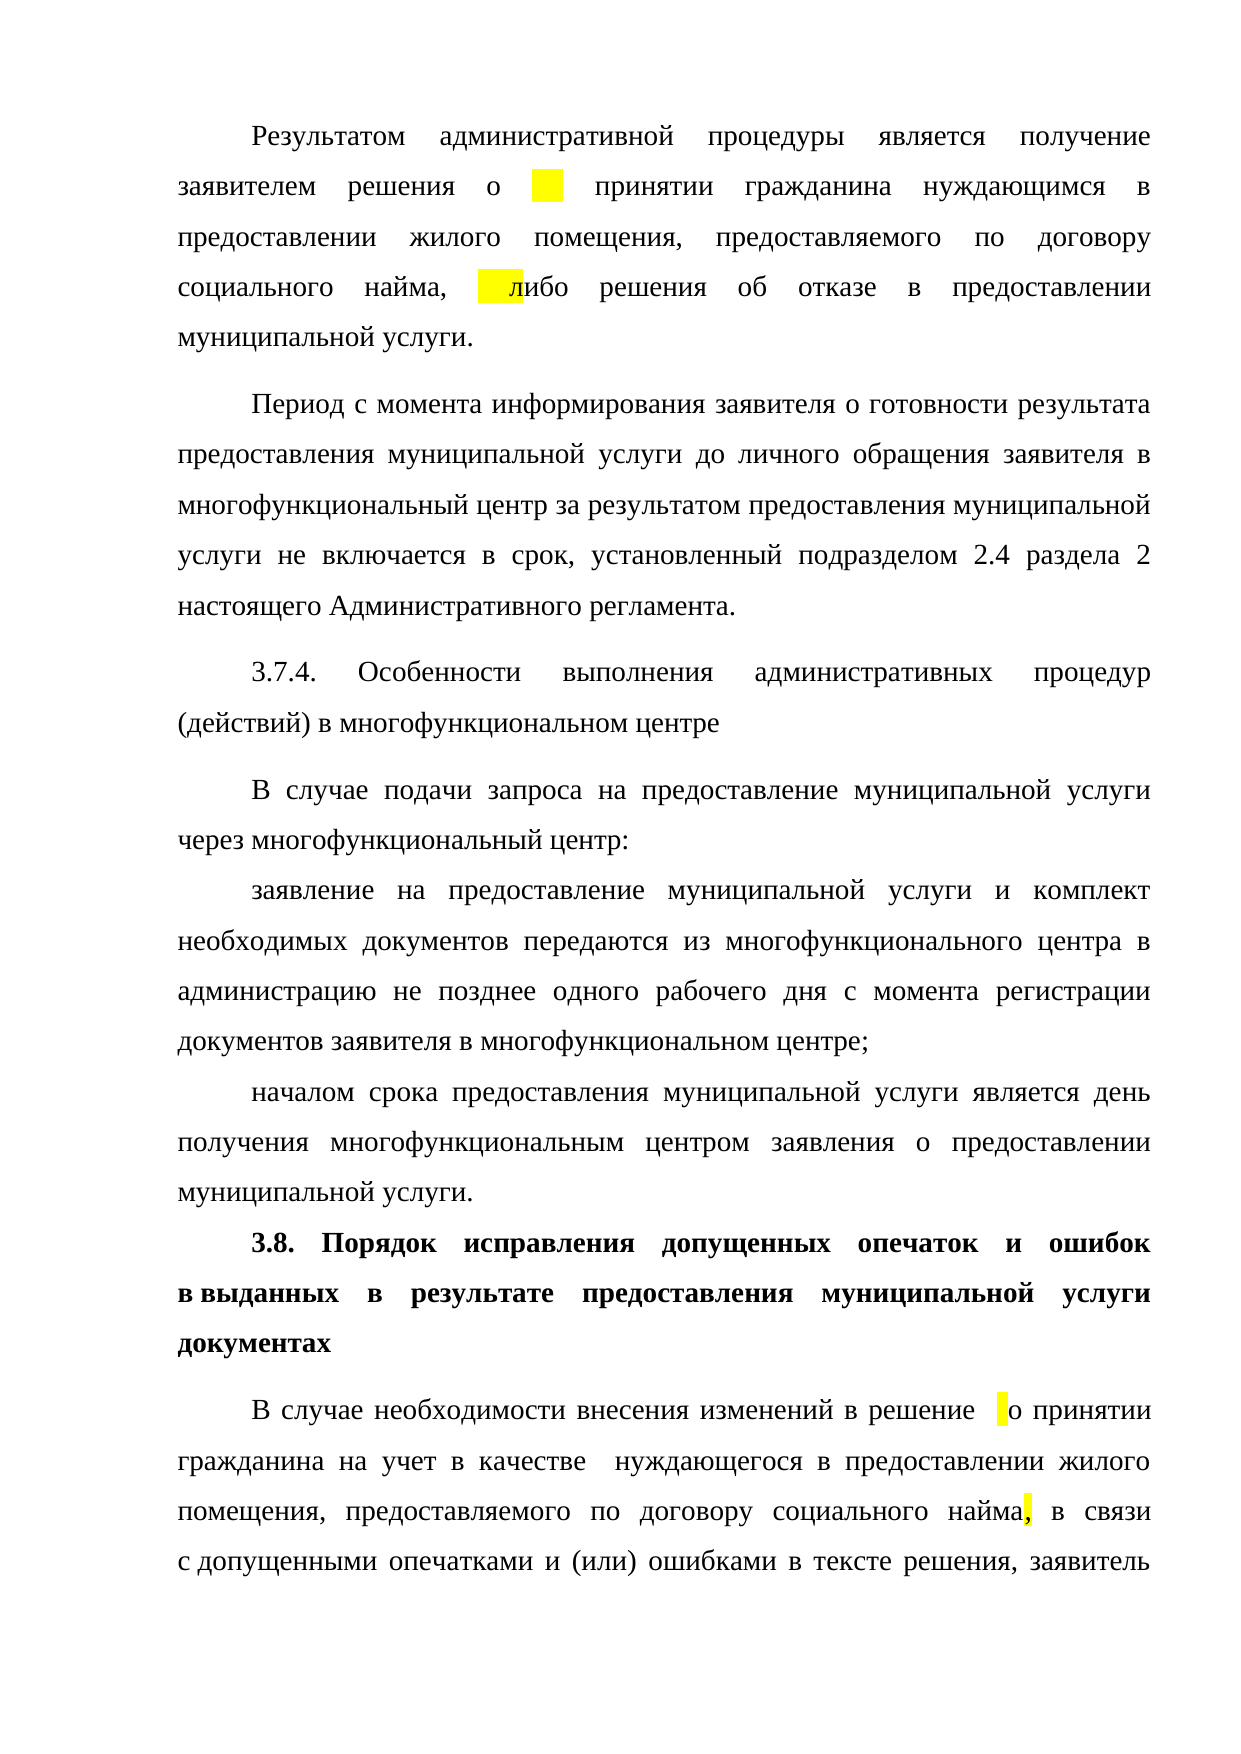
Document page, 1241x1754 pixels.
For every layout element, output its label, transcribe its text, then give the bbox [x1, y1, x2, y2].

text Период с момента информирования заявителя о готовности результата предоставления муниципальной услуги до личного обращения заявителя в многофункциональный центр за результатом предоставления муниципальной услуги не включается в срок, установленный подразделом 2.4 раздела 2 настоящего Административного регламента. [177, 386, 1152, 621]
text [177, 1392, 1152, 1577]
text Результатом административной процедуры является получение заявителем решения о принятии гражданина нуждающимся в предоставлении жилого помещения, предоставляемого по договору социального найма, либо решения об отказе в предоставлении муниципальной услуги. [177, 118, 1152, 353]
text началом срока предоставления муниципальной услуги является день получения многофункциональным центром заявления о предоставлении муниципальной услуги. [177, 1074, 1152, 1208]
text заявление на предоставление муниципальной услуги и комплект необходимых документов передаются из многофункционального центра в администрацию не позднее одного рабочего дня с момента регистрации документов заявителя в многофункциональном центре; [177, 872, 1152, 1057]
subtitle 3.8. Порядок исправления допущенных опечаток и ошибок в выданных в результате предоставления муниципальной услуги документах [177, 1225, 1152, 1359]
text 3.7.4. Особенности выполнения административных процедур (действий) в многофункциональном центре [177, 654, 1152, 738]
text В случае подачи запроса на предоставление муниципальной услуги через многофункциональный центр: [177, 772, 1152, 856]
